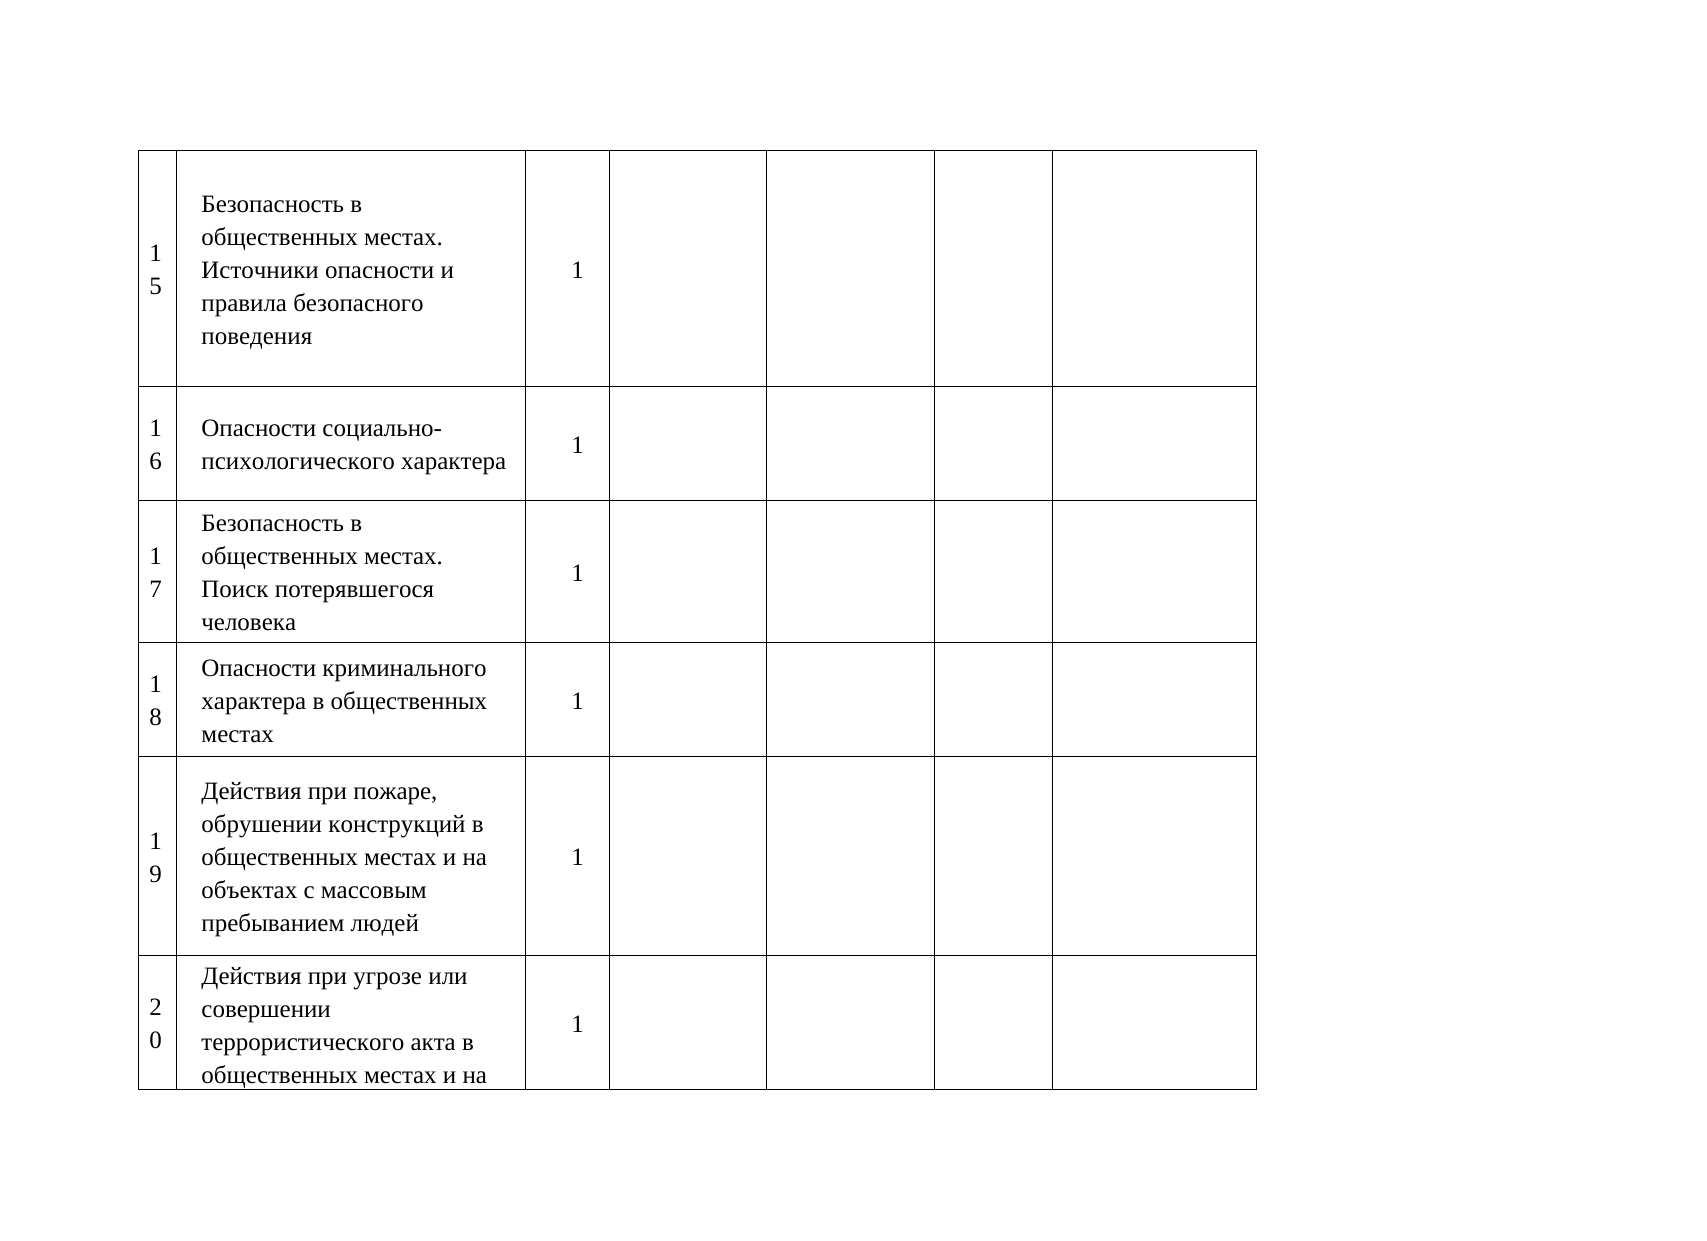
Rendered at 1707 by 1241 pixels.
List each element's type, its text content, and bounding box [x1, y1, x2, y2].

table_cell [177, 956, 525, 1089]
table_cell 1 [526, 501, 609, 642]
table_cell [767, 501, 934, 642]
table_cell [1053, 501, 1256, 642]
table_cell 1 [526, 387, 609, 500]
table_cell [767, 387, 934, 500]
table_cell 17 [139, 501, 176, 642]
table_cell Опасности социально-психологического характера [177, 387, 525, 500]
table_cell 18 [139, 643, 176, 756]
table_cell [935, 387, 1052, 500]
table_cell [610, 501, 766, 642]
table_cell [610, 387, 766, 500]
table_cell Опасности криминального характера в общественных местах [177, 643, 525, 756]
table_cell Действия при пожаре, обрушении конструкций в общественных местах и на объектах с массовым пребыванием людей [177, 757, 525, 955]
table_cell [1053, 643, 1256, 756]
table_cell Безопасность в общественных местах. Поиск потерявшегося человека [177, 501, 525, 642]
table_cell [935, 956, 1052, 1089]
table_cell [767, 956, 934, 1089]
table_cell [1053, 387, 1256, 500]
table_cell [1053, 956, 1256, 1089]
table_cell 15 [139, 151, 176, 386]
table_cell [767, 151, 934, 386]
table_cell 1 [526, 643, 609, 756]
table_cell Безопасность в общественных местах. Источники опасности и правила безопасного поведения [177, 151, 525, 386]
table_cell 20 [139, 956, 176, 1089]
table_cell [610, 151, 766, 386]
table_cell [610, 643, 766, 756]
table_cell [935, 151, 1052, 386]
table_cell [935, 757, 1052, 955]
table_cell 16 [139, 387, 176, 500]
table_cell 1 [526, 956, 609, 1089]
table_cell [610, 956, 766, 1089]
table_cell [767, 757, 934, 955]
table_cell [1053, 151, 1256, 386]
table_cell [935, 501, 1052, 642]
table_cell 19 [139, 757, 176, 955]
table_cell [1053, 757, 1256, 955]
table_cell 1 [526, 151, 609, 386]
table_cell [935, 643, 1052, 756]
table_cell 1 [526, 757, 609, 955]
table_cell [767, 643, 934, 756]
table_cell [610, 757, 766, 955]
